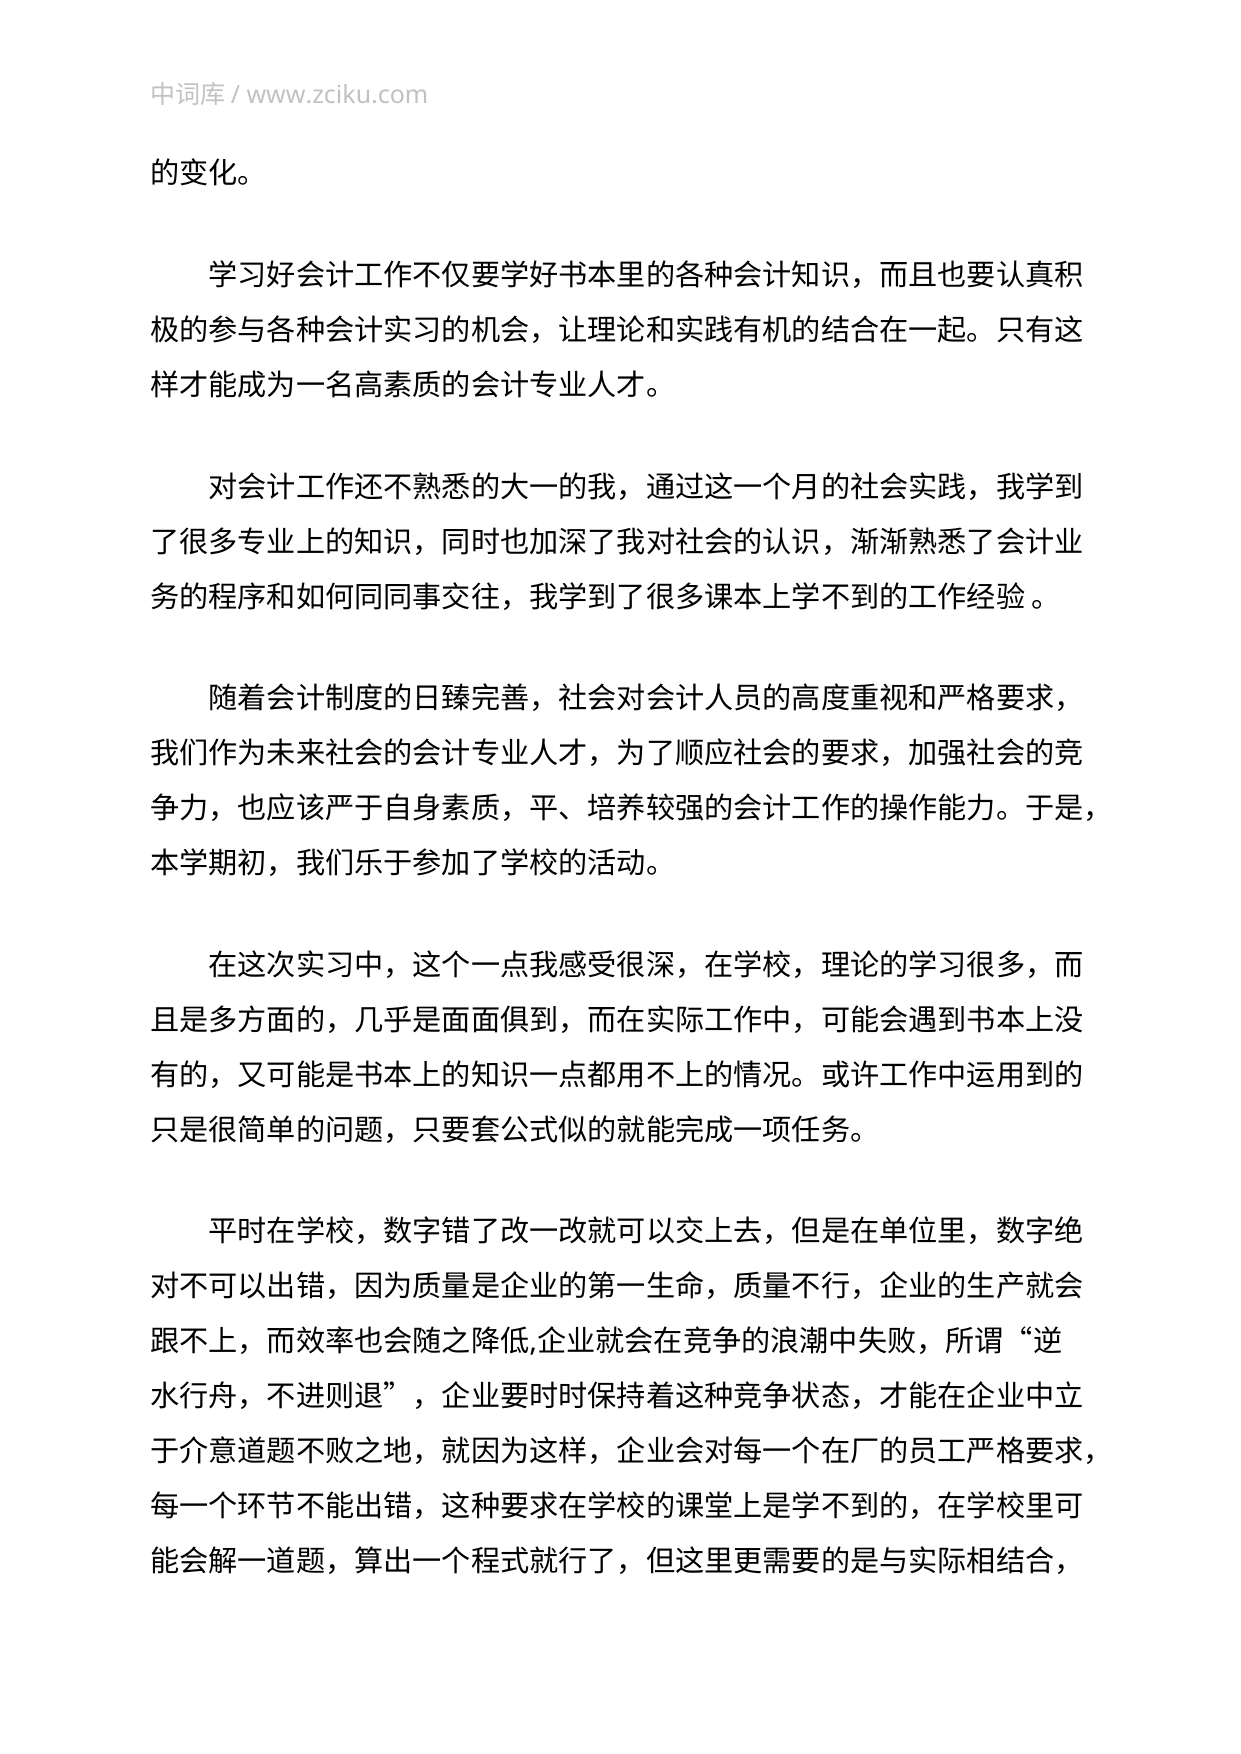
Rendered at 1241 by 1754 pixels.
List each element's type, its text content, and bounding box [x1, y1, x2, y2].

text 在这次实习中，这个一点我感受很深，在学校，理论的学习很多，而且是多方面的，几乎是面面俱到，而在实际工作中，可能会遇到书本上没有的，又可能是书本上的知识一点都用不上的情况。或许工作中运用到的只是很简单的问题，只要套公式似的就能完成一项任务。 [150, 941, 1090, 1148]
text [150, 1208, 1090, 1579]
text 学习好会计工作不仅要学好书本里的各种会计知识，而且也要认真积极的参与各种会计实习的机会，让理论和实践有机的结合在一起。只有这样才能成为一名高素质的会计专业人才。 [150, 252, 1090, 404]
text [150, 150, 1090, 192]
text 对会计工作还不熟悉的大一的我，通过这一个月的社会实践，我学到了很多专业上的知识，同时也加深了我对社会的认识，渐渐熟悉了会计业务的程序和如何同同事交往，我学到了很多课本上学不到的工作经验 。 [150, 463, 1090, 615]
text 随着会计制度的日臻完善，社会对会计人员的高度重视和严格要求，我们作为未来社会的会计专业人才，为了顺应社会的要求，加强社会的竞争力，也应该严于自身素质，平、培养较强的会计工作的操作能力。于是，本学期初，我们乐于参加了学校的活动。 [150, 675, 1090, 882]
